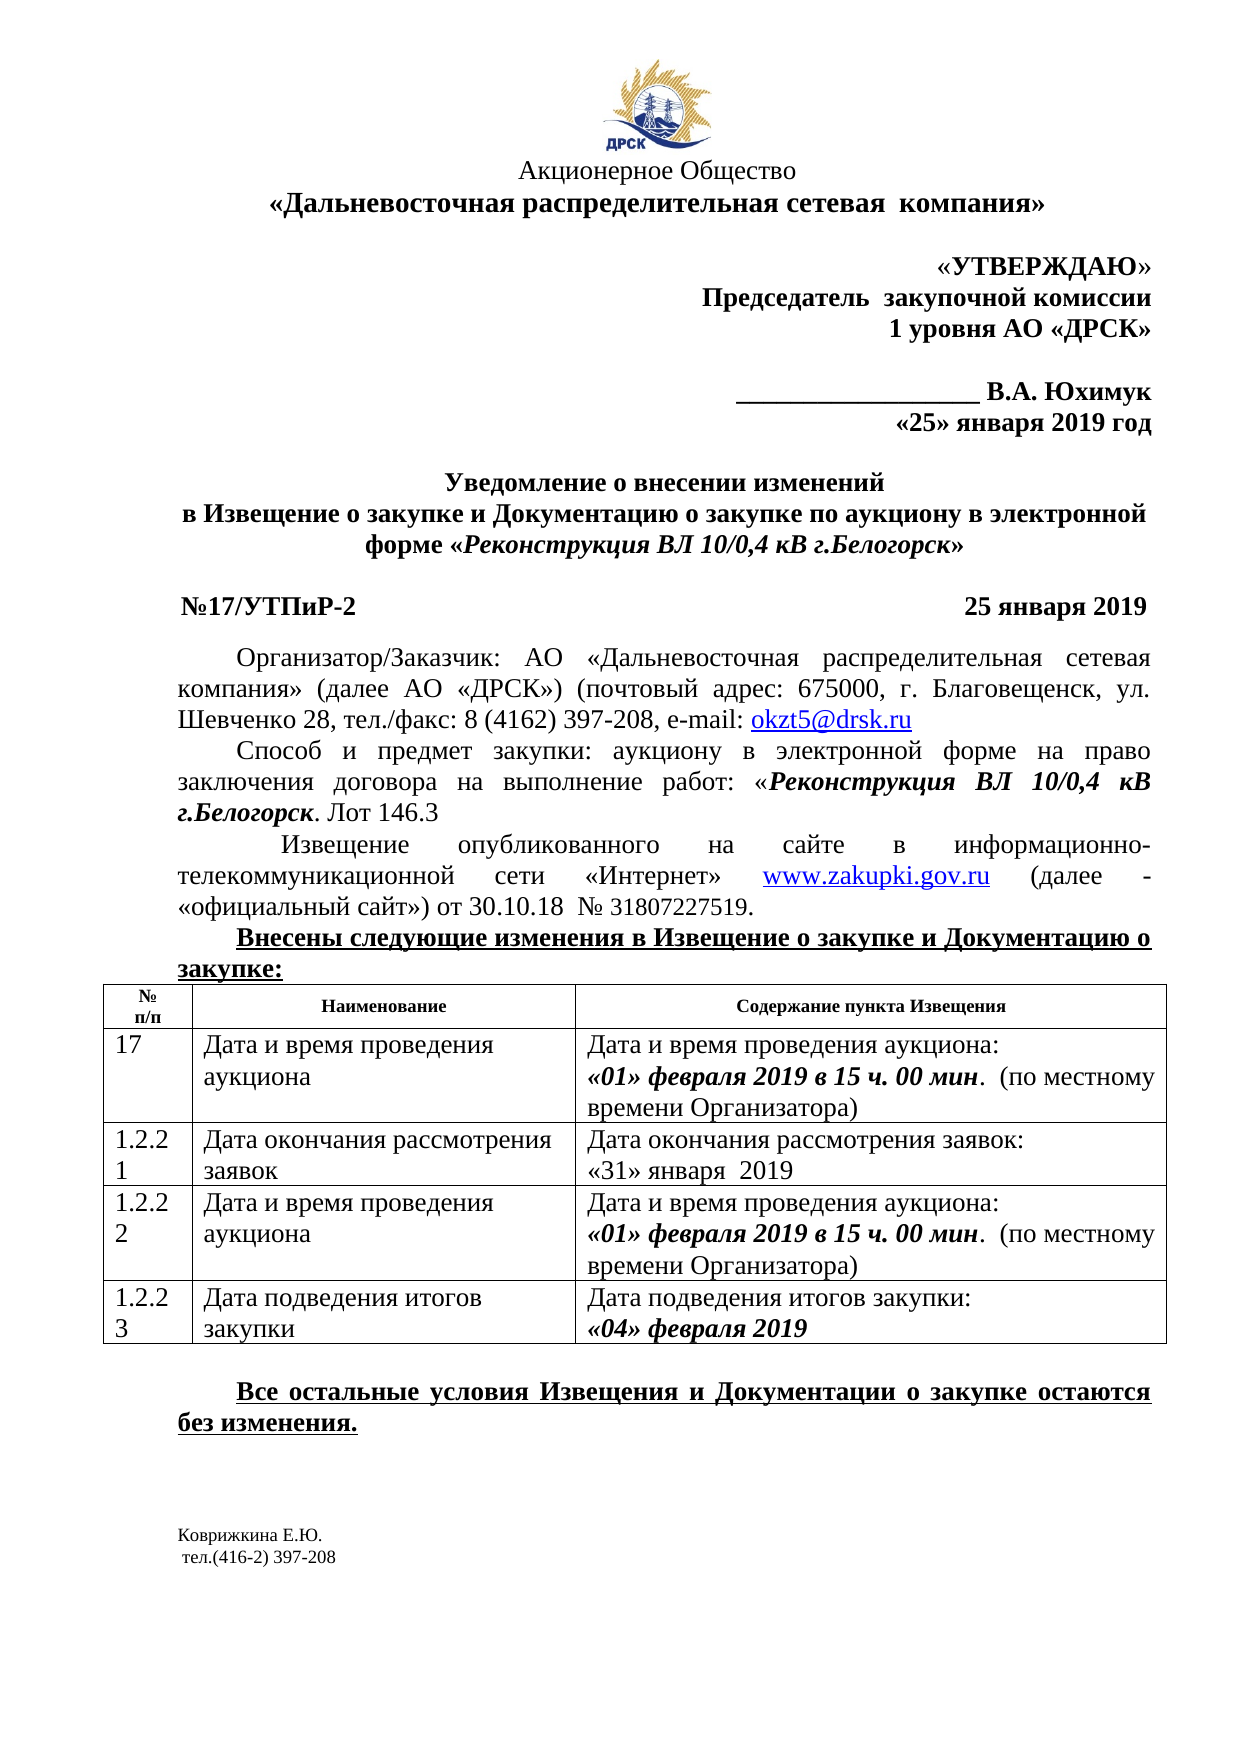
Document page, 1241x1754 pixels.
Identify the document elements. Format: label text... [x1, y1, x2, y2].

text «25» января 2019 год [634, 406, 1152, 437]
table_cell 17 [104, 1029, 192, 1122]
table_cell 1.2.22 [104, 1186, 192, 1280]
text __________________ В.А. Юхимук [634, 375, 1152, 406]
table_cell Дата окончания рассмотрения заявок: «31» января 2019 [576, 1123, 1166, 1185]
text Способ и предмет закупки: аукциону в электронной форме на право заключения договора на выполнение работ: «Реконструкция ВЛ 10/0,4 кВ г.Белогорск. Лот 146.3 [177, 734, 1152, 828]
picture [602, 59, 712, 155]
text Все остальные условия Извещения и Документации о закупке остаются без изменения. [177, 1375, 1152, 1438]
table_header Содержание пункта Извещения [576, 985, 1166, 1028]
list Уведомление о внесении изменений [177, 466, 1152, 497]
table_header № п/п [104, 985, 192, 1028]
table_cell Дата подведения итогов закупки [193, 1281, 575, 1343]
text Организатор/Заказчик: АО «Дальневосточная распределительная сетевая компания» (далее АО «ДРСК») (почтовый адрес: 675000, г. Благовещенск, ул. Шевченко 28, тел./факс: 8 (4162) 397-208, e-mail: okzt5@drsk.ru [177, 641, 1152, 734]
table_cell Дата и время проведения аукциона [193, 1029, 575, 1122]
table_cell Дата окончания рассмотрения заявок [193, 1123, 575, 1185]
table_cell 1.2.23 [104, 1281, 192, 1343]
table_cell Дата и время проведения аукциона [193, 1186, 575, 1280]
table_cell Дата и время проведения аукциона: «01» февраля 2019 в 15 ч. 00 мин. (по местному времени Организатора) [576, 1029, 1166, 1122]
text Извещение опубликованного на сайте в информационно-телекоммуникационной сети «Интернет» www.zakupki.gov.ru (далее - «официальный сайт») от 30.10.18 № 31807227519. [177, 828, 1152, 921]
text Внесены следующие изменения в Извещение о закупке и Документацию о закупке: [177, 921, 1152, 983]
text Коврижкина Е.Ю. [177, 1524, 1152, 1546]
text 1 уровня АО «ДРСК» [634, 313, 1152, 344]
list №17/УТПиР-2 25 января 2019 [177, 591, 1152, 622]
text Председатель закупочной комиссии [634, 281, 1152, 313]
list в Извещение о закупке и Документацию о закупке по аукциону в электронной форме «Реконструкция ВЛ 10/0,4 кВ г.Белогорск» [177, 497, 1152, 559]
text тел.(416-2) 397-208 [177, 1546, 1152, 1567]
table_cell 1.2.21 [104, 1123, 192, 1185]
table_cell Дата и время проведения аукциона: «01» февраля 2019 в 15 ч. 00 мин. (по местному времени Организатора) [576, 1186, 1166, 1280]
text «УТВЕРЖДАЮ» [663, 248, 1152, 281]
table_cell Дата подведения итогов закупки: «04» февраля 2019 [576, 1281, 1166, 1343]
subtitle Акционерное Общество [177, 154, 1137, 186]
table_header Наименование [193, 985, 575, 1028]
text «Дальневосточная распределительная сетевая компания» [177, 186, 1137, 219]
